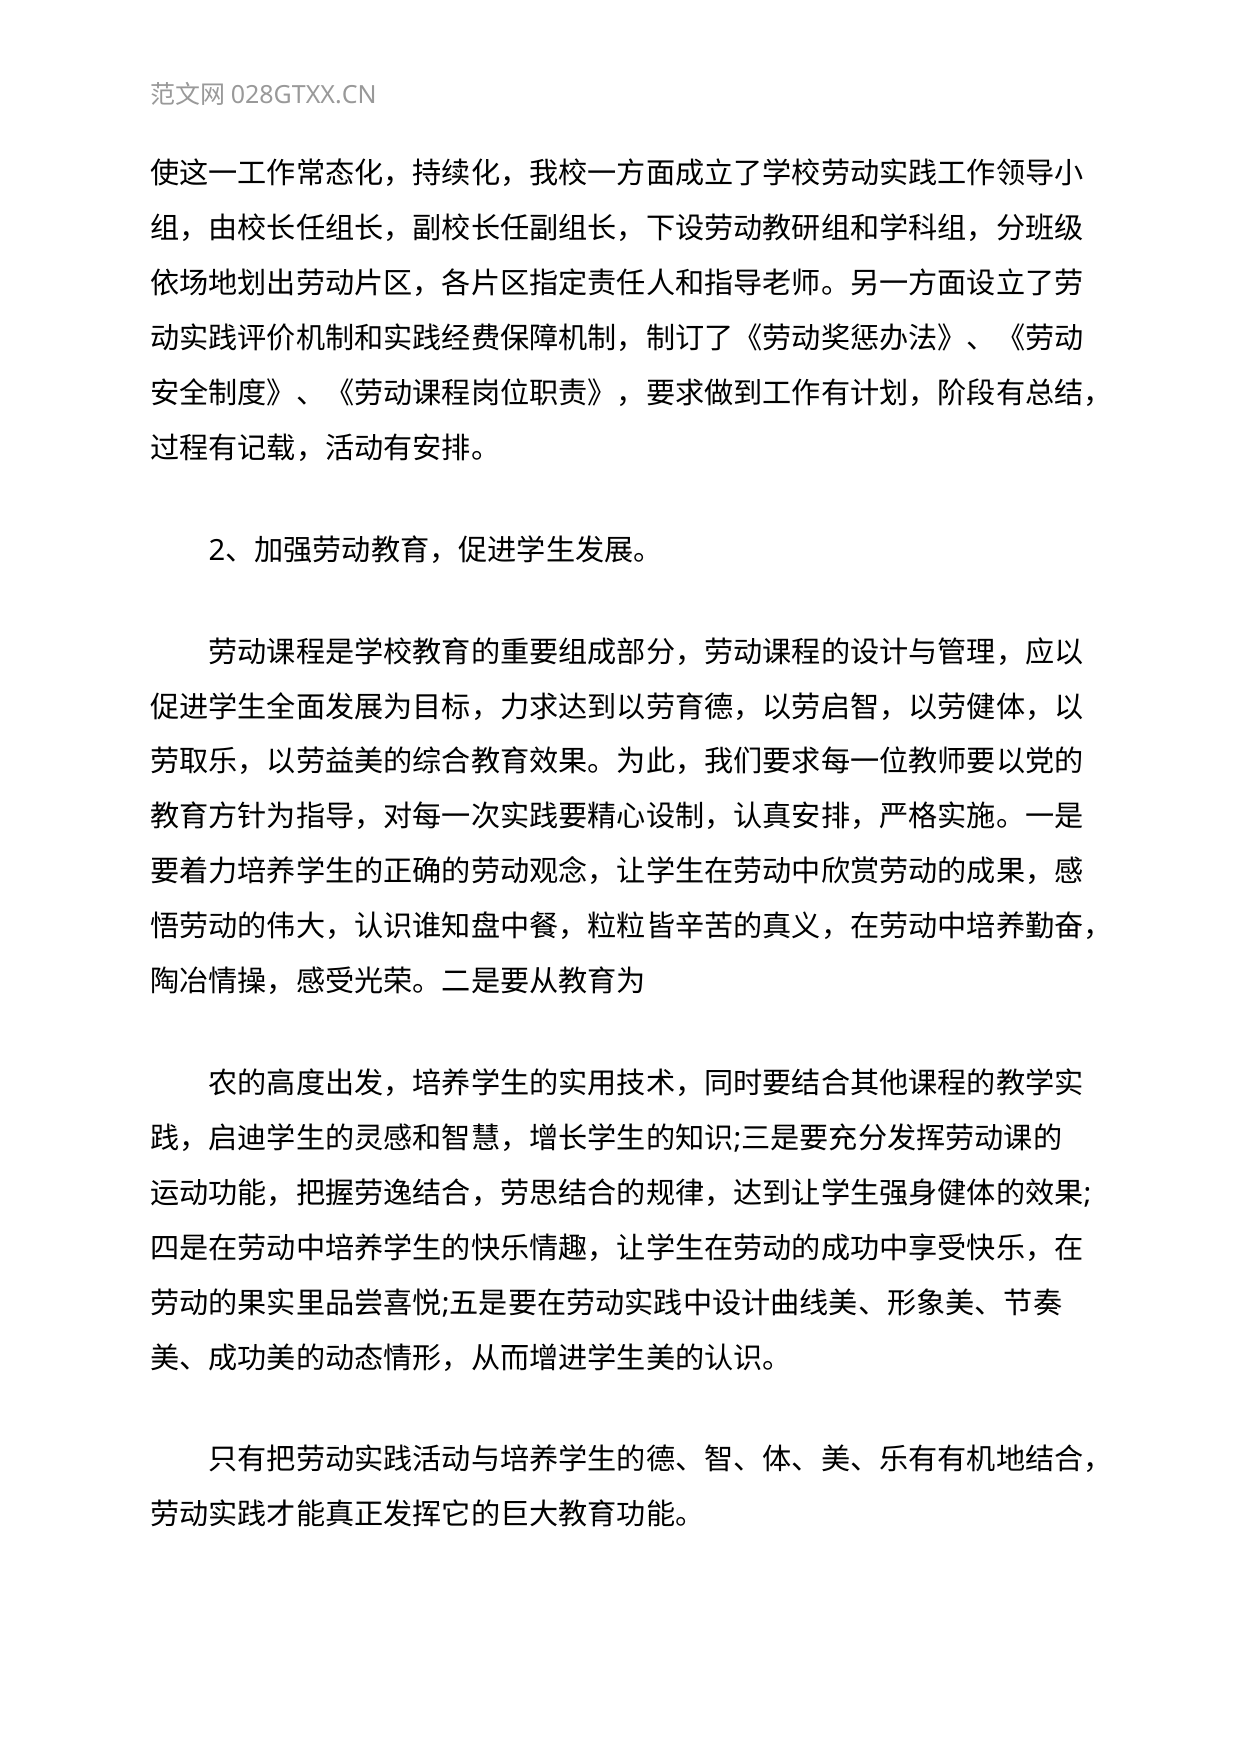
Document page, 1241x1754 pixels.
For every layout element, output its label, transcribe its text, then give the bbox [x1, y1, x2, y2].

text 只有把劳动实践活动与培养学生的德、智、体、美、乐有有机地结合，劳动实践才能真正发挥它的巨大教育功能。 [150, 1436, 1090, 1533]
text 2、加强劳动教育，促进学生发展。 [150, 526, 1090, 569]
text 农的高度出发，培养学生的实用技术，同时要结合其他课程的教学实践，启迪学生的灵感和智慧，增长学生的知识;三是要充分发挥劳动课的运动功能，把握劳逸结合，劳思结合的规律，达到让学生强身健体的效果;四是在劳动中培养学生的快乐情趣，让学生在劳动的成功中享受快乐，在劳动的果实里品尝喜悦;五是要在劳动实践中设计曲线美、形象美、节奏美、成功美的动态情形，从而增进学生美的认识。 [150, 1059, 1090, 1376]
text 劳动课程是学校教育的重要组成部分，劳动课程的设计与管理，应以促进学生全面发展为目标，力求达到以劳育德，以劳启智，以劳健体，以劳取乐，以劳益美的综合教育效果。为此，我们要求每一位教师要以党的教育方针为指导，对每一次实践要精心设制，认真安排，严格实施。一是要着力培养学生的正确的劳动观念，让学生在劳动中欣赏劳动的成果，感悟劳动的伟大，认识谁知盘中餐，粒粒皆辛苦的真义，在劳动中培养勤奋，陶冶情操，感受光荣。二是要从教育为 [150, 628, 1090, 1000]
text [150, 150, 1090, 467]
